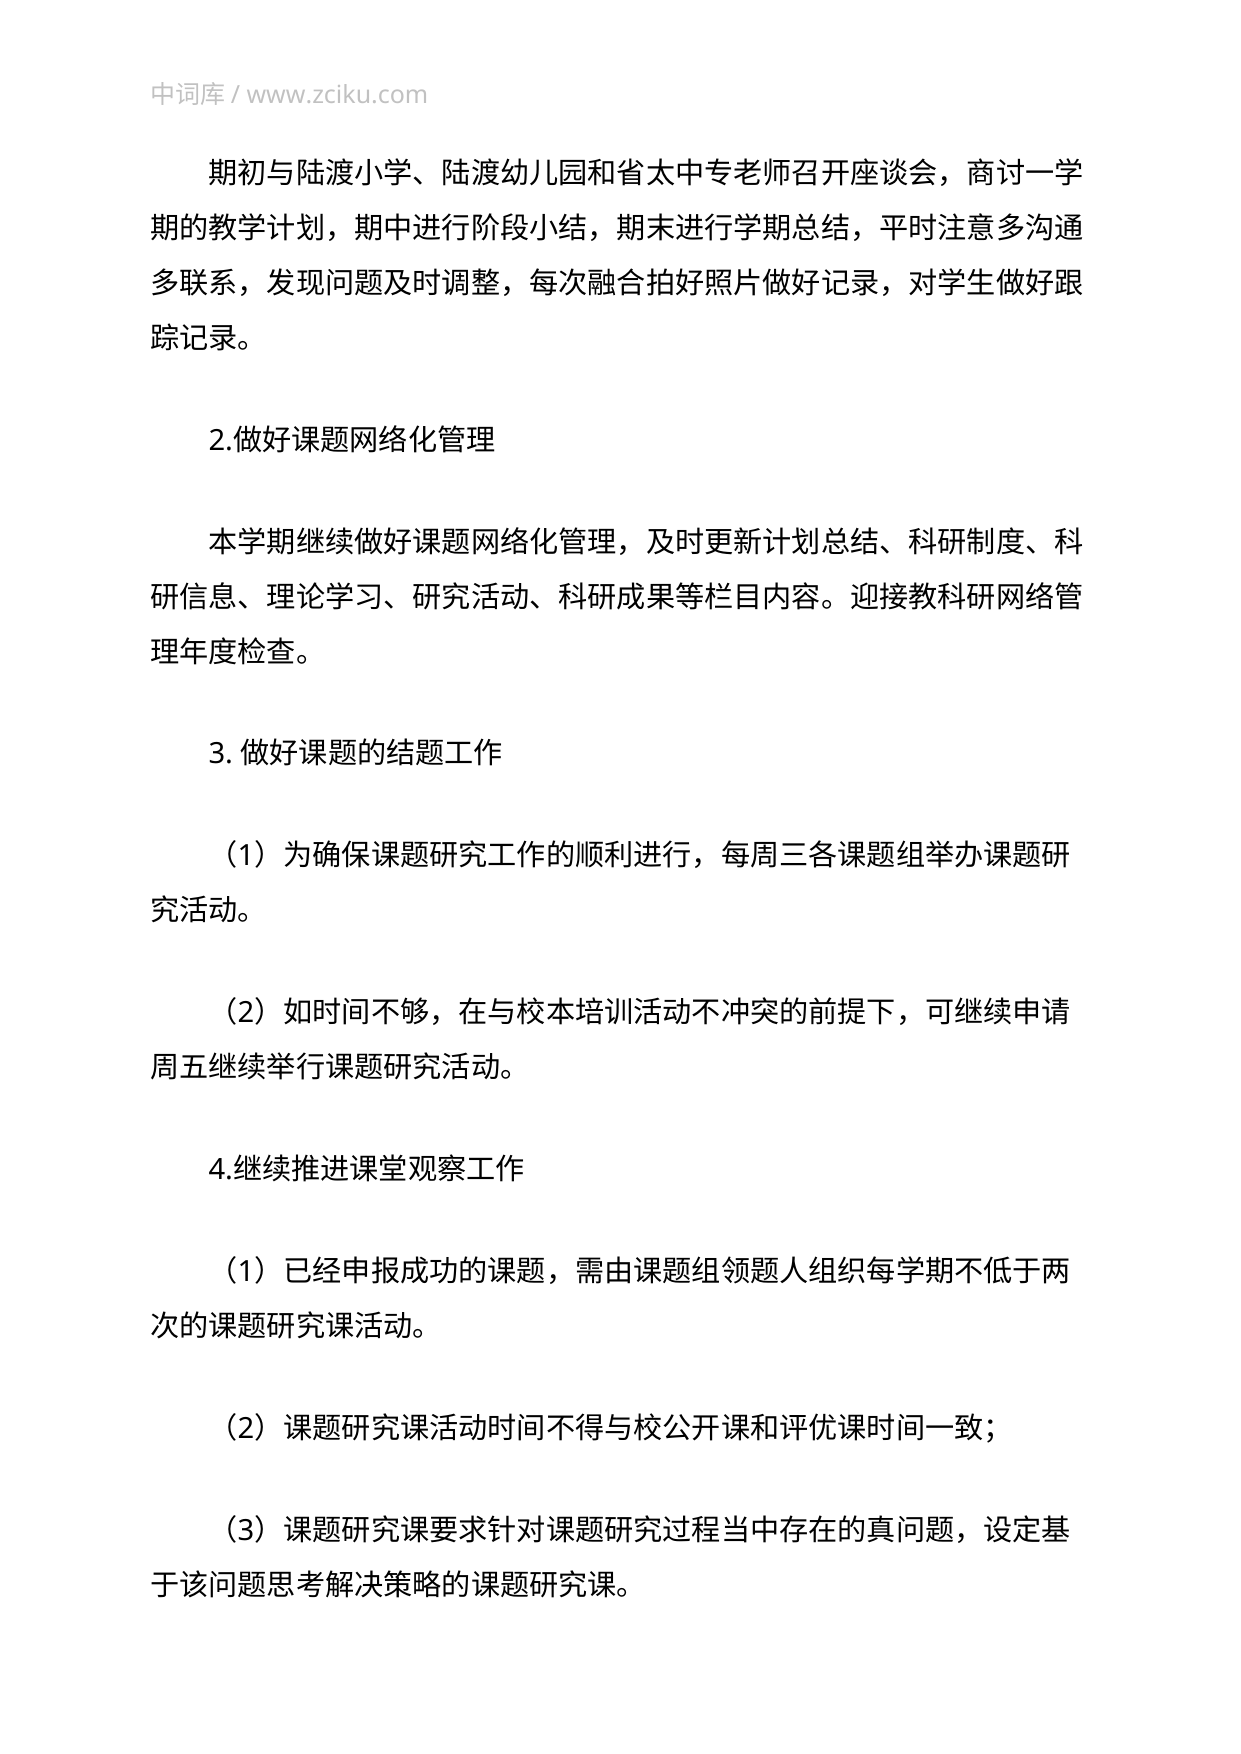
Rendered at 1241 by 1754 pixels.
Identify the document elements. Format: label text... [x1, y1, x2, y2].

text （2）课题研究课活动时间不得与校公开课和评优课时间一致； [150, 1404, 1090, 1447]
text 3. 做好课题的结题工作 [150, 730, 1090, 772]
text （2）如时间不够，在与校本培训活动不冲突的前提下，可继续申请周五继续举行课题研究活动。 [150, 989, 1090, 1086]
text 期初与陆渡小学、陆渡幼儿园和省太中专老师召开座谈会，商讨一学期的教学计划，期中进行阶段小结，期末进行学期总结，平时注意多沟通多联系，发现问题及时调整，每次融合拍好照片做好记录，对学生做好跟踪记录。 [150, 150, 1090, 357]
text 本学期继续做好课题网络化管理，及时更新计划总结、科研制度、科研信息、理论学习、研究活动、科研成果等栏目内容。迎接教科研网络管理年度检查。 [150, 518, 1090, 671]
text （3）课题研究课要求针对课题研究过程当中存在的真问题，设定基于该问题思考解决策略的课题研究课。 [150, 1506, 1090, 1603]
text 4.继续推进课堂观察工作 [150, 1146, 1090, 1188]
text 2.做好课题网络化管理 [150, 416, 1090, 459]
text （1）为确保课题研究工作的顺利进行，每周三各课题组举办课题研究活动。 [150, 832, 1090, 929]
text （1）已经申报成功的课题，需由课题组领题人组织每学期不低于两次的课题研究课活动。 [150, 1247, 1090, 1345]
